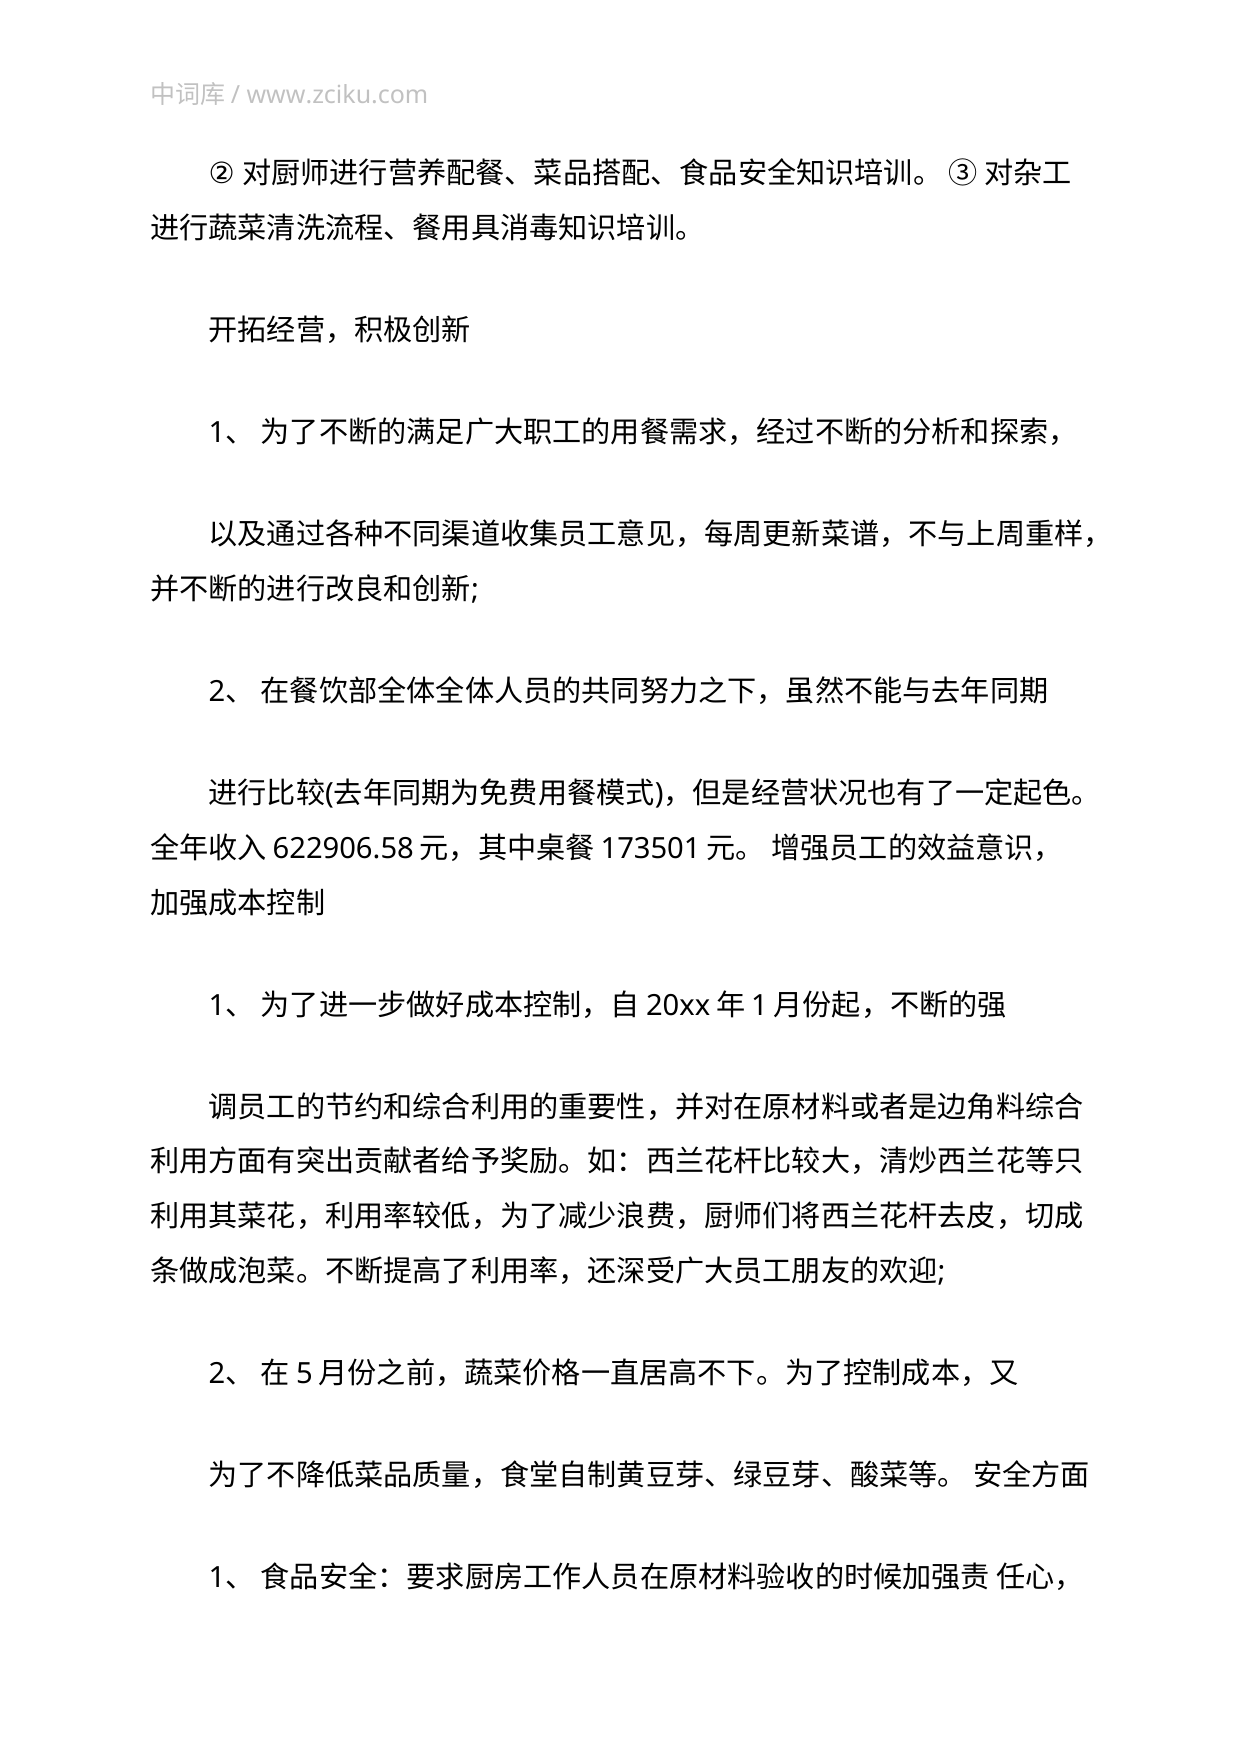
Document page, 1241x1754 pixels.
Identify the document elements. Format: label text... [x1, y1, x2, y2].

text 调员工的节约和综合利用的重要性，并对在原材料或者是边角料综合利用方面有突出贡献者给予奖励。如：西兰花杆比较大，清炒西兰花等只利用其菜花，利用率较低，为了减少浪费，厨师们将西兰花杆去皮，切成条做成泡菜。不断提高了利用率，还深受广大员工朋友的欢迎; [150, 1083, 1090, 1290]
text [150, 1553, 1090, 1596]
text 为了不降低菜品质量，食堂自制黄豆芽、绿豆芽、酸菜等。 安全方面 [150, 1452, 1090, 1494]
text 2、 在5月份之前，蔬菜价格一直居高不下。为了控制成本，又 [150, 1350, 1090, 1392]
text 进行比较(去年同期为免费用餐模式)，但是经营状况也有了一定起色。全年收入622906.58元，其中桌餐173501元。 增强员工的效益意识，加强成本控制 [150, 769, 1090, 922]
text 开拓经营，积极创新 [150, 307, 1090, 349]
text ② 对厨师进行营养配餐、菜品搭配、食品安全知识培训。 ③ 对杂工进行蔬菜清洗流程、餐用具消毒知识培训。 [150, 150, 1090, 247]
text 1、 为了不断的满足广大职工的用餐需求，经过不断的分析和探索， [150, 408, 1090, 451]
text 2、 在餐饮部全体全体人员的共同努力之下，虽然不能与去年同期 [150, 667, 1090, 710]
text 以及通过各种不同渠道收集员工意见，每周更新菜谱，不与上周重样，并不断的进行改良和创新; [150, 511, 1090, 608]
text 1、 为了进一步做好成本控制，自20xx年1月份起，不断的强 [150, 981, 1090, 1023]
